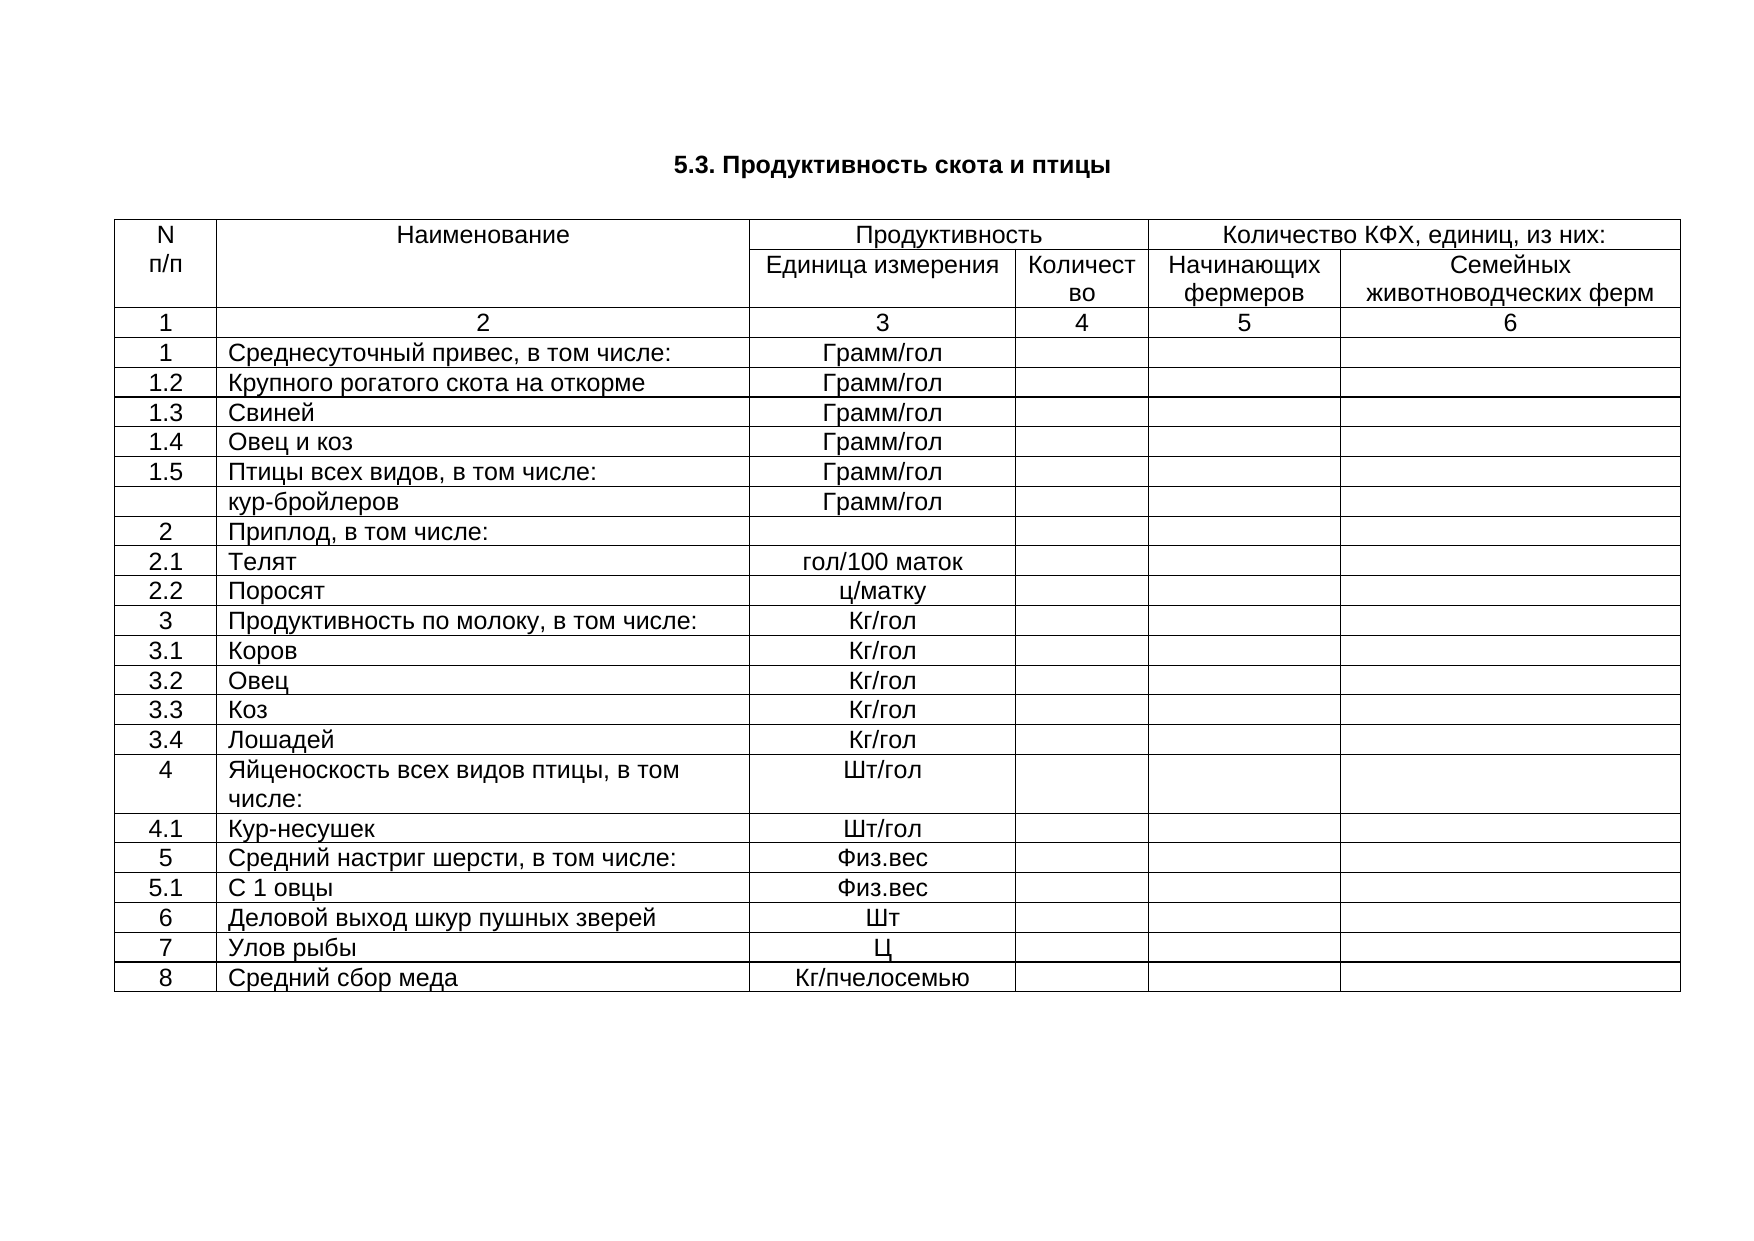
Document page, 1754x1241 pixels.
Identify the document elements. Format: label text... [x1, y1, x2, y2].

table_cell [1341, 725, 1680, 754]
table_cell Приплод, в том числе: [217, 517, 749, 545]
table_cell [1016, 427, 1148, 456]
table_cell Кг/гол [750, 606, 1015, 635]
table_cell Птицы всех видов, в том числе: [217, 457, 749, 486]
table_cell Продуктивность по молоку, в том числе: [217, 606, 749, 635]
table_cell 3.2 [115, 666, 216, 694]
table_cell 1.5 [115, 457, 216, 486]
table_header Количество КФХ, единиц, из них: [1149, 220, 1680, 248]
table_cell [1149, 963, 1340, 991]
table_cell 5.1 [115, 873, 216, 902]
table_cell Телят [217, 546, 749, 575]
table_cell Крупного рогатого скота на откорме [217, 368, 749, 396]
table_cell [1016, 843, 1148, 872]
table_cell кур-бройлеров [217, 487, 749, 516]
table_cell [1016, 814, 1148, 842]
table_cell Средний настриг шерсти, в том числе: [217, 843, 749, 872]
table_cell [1149, 725, 1340, 754]
table_cell 5 [115, 843, 216, 872]
table_cell 1 [115, 308, 216, 337]
table_cell 2.1 [115, 546, 216, 575]
table_cell [1149, 636, 1340, 664]
table_cell С 1 овцы [217, 873, 749, 902]
table_cell [1341, 755, 1680, 812]
table_cell [1341, 903, 1680, 932]
table_cell [1149, 695, 1340, 724]
table_header Наименование [217, 220, 749, 307]
table_cell [1016, 933, 1148, 961]
table_cell Коз [217, 695, 749, 724]
table_cell [1016, 606, 1148, 635]
table_cell [1149, 546, 1340, 575]
table_cell [1341, 666, 1680, 694]
table_cell Кг/гол [750, 636, 1015, 664]
table_cell Яйценоскость всех видов птицы, в том числе: [217, 755, 749, 812]
table_cell Грамм/гол [750, 457, 1015, 486]
table_cell Грамм/гол [750, 338, 1015, 367]
table_cell [1341, 517, 1680, 545]
table_cell [1016, 368, 1148, 396]
table_cell Количество [1016, 250, 1148, 307]
table_cell [1341, 546, 1680, 575]
subtitle 5.3. Продуктивность скота и птицы [114, 150, 1671, 179]
table_cell Шт/гол [750, 814, 1015, 842]
table_cell 3.4 [115, 725, 216, 754]
table_cell [1016, 457, 1148, 486]
table_cell [1341, 457, 1680, 486]
table_cell [1341, 873, 1680, 902]
table_cell Овец [217, 666, 749, 694]
table_cell [1149, 755, 1340, 812]
table_cell Средний сбор меда [217, 963, 749, 991]
table_cell [1016, 338, 1148, 367]
table_cell 8 [115, 963, 216, 991]
table_cell [115, 487, 216, 516]
table_cell Кг/гол [750, 695, 1015, 724]
table_cell [1016, 517, 1148, 545]
table_cell [1149, 457, 1340, 486]
table_cell Грамм/гол [750, 368, 1015, 396]
table_cell [1149, 903, 1340, 932]
table_cell [1149, 427, 1340, 456]
table_cell Среднесуточный привес, в том числе: [217, 338, 749, 367]
table_cell [1341, 933, 1680, 961]
table_cell [1341, 427, 1680, 456]
table_cell 3.1 [115, 636, 216, 664]
table_cell [1149, 398, 1340, 426]
table_header Продуктивность [750, 220, 1148, 248]
table_header N п/п [115, 220, 216, 307]
table_cell [1016, 636, 1148, 664]
table_cell 6 [1341, 308, 1680, 337]
table_cell [1341, 338, 1680, 367]
table_cell [1016, 695, 1148, 724]
table_cell Свиней [217, 398, 749, 426]
table_cell Коров [217, 636, 749, 664]
table_cell [1016, 576, 1148, 605]
table_cell [1149, 814, 1340, 842]
table_cell 2 [217, 308, 749, 337]
table_cell Кг/гол [750, 666, 1015, 694]
table_cell [1341, 398, 1680, 426]
table_cell Овец и коз [217, 427, 749, 456]
table_cell Ц [750, 933, 1015, 961]
table_cell Единица измерения [750, 250, 1015, 307]
table_cell [1016, 873, 1148, 902]
table_cell [1341, 576, 1680, 605]
table_cell [1341, 963, 1680, 991]
table_cell [750, 517, 1015, 545]
table_cell [1341, 368, 1680, 396]
table_cell 3 [115, 606, 216, 635]
table_cell [1016, 666, 1148, 694]
table_cell [1016, 755, 1148, 812]
table_cell [1341, 814, 1680, 842]
table_cell [1149, 666, 1340, 694]
table_cell [1341, 636, 1680, 664]
table_cell Физ.вес [750, 873, 1015, 902]
table_cell [1149, 487, 1340, 516]
table_cell [1341, 487, 1680, 516]
table_cell 3 [750, 308, 1015, 337]
table_cell [1149, 843, 1340, 872]
table_cell [1149, 576, 1340, 605]
table_cell 1.3 [115, 398, 216, 426]
table_cell 1.4 [115, 427, 216, 456]
table_cell Шт [750, 903, 1015, 932]
table_cell [1341, 695, 1680, 724]
table_cell [1149, 933, 1340, 961]
table_cell [1016, 487, 1148, 516]
table_cell Лошадей [217, 725, 749, 754]
table_cell 3.3 [115, 695, 216, 724]
table_cell [1016, 963, 1148, 991]
table_cell Кг/гол [750, 725, 1015, 754]
table_cell 4 [1016, 308, 1148, 337]
table_cell [1016, 398, 1148, 426]
table_cell [1016, 546, 1148, 575]
table_cell Деловой выход шкур пушных зверей [217, 903, 749, 932]
table_cell [1016, 903, 1148, 932]
table_cell Физ.вес [750, 843, 1015, 872]
table_cell Улов рыбы [217, 933, 749, 961]
table_cell Семейных животноводческих ферм [1341, 250, 1680, 307]
table_cell [1149, 368, 1340, 396]
table_cell Начинающих фермеров [1149, 250, 1340, 307]
table_cell 1.2 [115, 368, 216, 396]
table_cell [1149, 606, 1340, 635]
table_cell Грамм/гол [750, 427, 1015, 456]
table_cell Грамм/гол [750, 487, 1015, 516]
table_cell Кг/пчелосемью [750, 963, 1015, 991]
table_cell 1 [115, 338, 216, 367]
table_cell [1341, 843, 1680, 872]
table_cell [1149, 338, 1340, 367]
table_cell [1149, 873, 1340, 902]
table_cell 2.2 [115, 576, 216, 605]
table_cell Шт/гол [750, 755, 1015, 812]
table_cell ц/матку [750, 576, 1015, 605]
table_cell 4.1 [115, 814, 216, 842]
table_cell 2 [115, 517, 216, 545]
table_cell Грамм/гол [750, 398, 1015, 426]
table_cell Поросят [217, 576, 749, 605]
table_cell 4 [115, 755, 216, 812]
table_cell гол/100 маток [750, 546, 1015, 575]
table_cell 5 [1149, 308, 1340, 337]
table_cell 6 [115, 903, 216, 932]
table_cell [1149, 517, 1340, 545]
table_cell [1016, 725, 1148, 754]
table_cell Кур-несушек [217, 814, 749, 842]
table_cell 7 [115, 933, 216, 961]
table_cell [1341, 606, 1680, 635]
